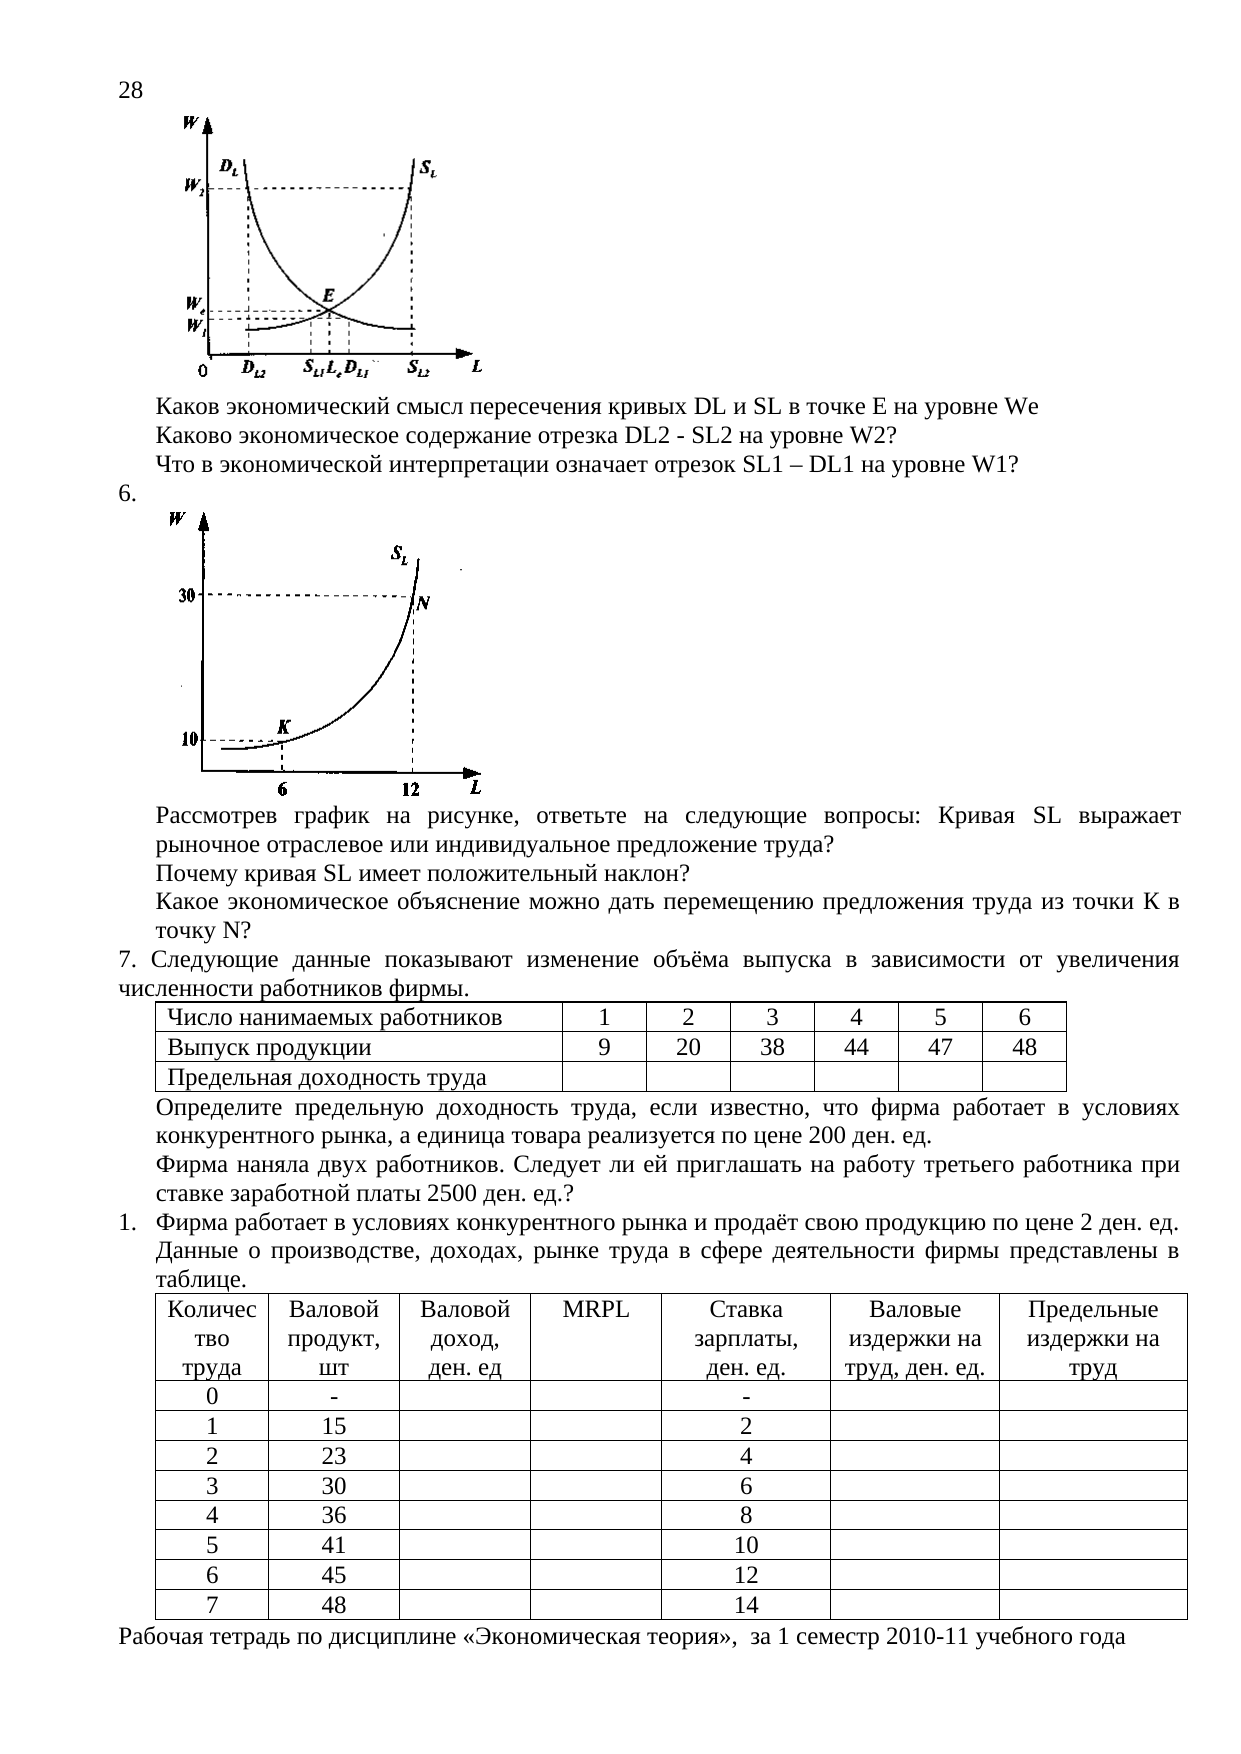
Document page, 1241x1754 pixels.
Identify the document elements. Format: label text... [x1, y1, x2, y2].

text Рассмотрев график на рисунке, ответьте на следующие вопросы: Кривая SL выражает рыночное отраслевое или индивидуальное предложение труда? [155, 800, 1181, 858]
text Что в экономической интерпретации означает отрезок SL1 – DL1 на уровне W1? [155, 449, 1181, 478]
table_cell [400, 1530, 530, 1559]
text Каков экономический смысл пересечения кривых DL и SL в точке Е на уровне Wе [155, 391, 1181, 420]
table_cell [531, 1501, 661, 1529]
table_cell [831, 1411, 999, 1440]
table_cell [531, 1560, 661, 1589]
table_cell 0 [156, 1381, 268, 1410]
table_cell [831, 1381, 999, 1410]
table_cell [531, 1381, 661, 1410]
table_cell [1000, 1381, 1187, 1410]
table_cell 3 [156, 1471, 268, 1499]
table_cell [400, 1411, 530, 1440]
table_cell 48 [983, 1032, 1066, 1061]
table_cell [731, 1062, 814, 1091]
table_header MRPL [531, 1294, 661, 1380]
table_cell [400, 1501, 530, 1529]
table_header 5 [899, 1003, 982, 1031]
table_cell 38 [731, 1032, 814, 1061]
text Каково экономическое содержание отрезка DL2 - SL2 на уровне W2? [155, 420, 1181, 449]
table_header 1 [563, 1003, 646, 1031]
table_header 3 [731, 1003, 814, 1031]
table_cell [531, 1530, 661, 1559]
table_cell 14 [662, 1590, 830, 1619]
table_cell [400, 1560, 530, 1589]
text 6. [118, 478, 1181, 506]
table_cell 36 [269, 1501, 399, 1529]
table_cell Выпуск продукции [156, 1032, 562, 1061]
table_cell 9 [563, 1032, 646, 1061]
table_cell [1000, 1411, 1187, 1440]
table_cell [831, 1471, 999, 1499]
table_cell [1000, 1530, 1187, 1559]
table_cell [899, 1062, 982, 1091]
table_cell [1000, 1560, 1187, 1589]
table_header Предельные издержки на труд [1000, 1294, 1187, 1380]
table_cell 2 [156, 1441, 268, 1470]
table_cell [531, 1590, 661, 1619]
table_cell 2 [662, 1411, 830, 1440]
table_cell 10 [662, 1530, 830, 1559]
picture [155, 103, 531, 392]
table_cell [1000, 1441, 1187, 1470]
table_cell 5 [156, 1530, 268, 1559]
table_cell [400, 1590, 530, 1619]
table_cell [531, 1411, 661, 1440]
table_header Число нанимаемых работников [156, 1003, 562, 1031]
table_cell [1000, 1501, 1187, 1529]
table_cell [1000, 1590, 1187, 1619]
table_cell 4 [662, 1441, 830, 1470]
table_cell [1000, 1471, 1187, 1499]
table_cell 1 [156, 1411, 268, 1440]
table_cell [531, 1441, 661, 1470]
table_cell 15 [269, 1411, 399, 1440]
table_cell [400, 1441, 530, 1470]
text Какое экономическое объяснение можно дать перемещению предложения труда из точки К в точку N? [155, 886, 1181, 944]
text 7. Следующие данные показывают изменение объёма выпуска в зависимости от увеличения численности работников фирмы. [118, 944, 1181, 1001]
table_cell [831, 1441, 999, 1470]
list Фирма работает в условиях конкурентного рынка и продаёт свою продукцию по цене 2 ден. ед. Данные о производстве, доходах, рынке труда в сфере деятельности фирмы представлены в таблице. [118, 1207, 1181, 1293]
table_cell [831, 1501, 999, 1529]
table_header Ставка зарплаты, ден. ед. [662, 1294, 830, 1380]
table_header 6 [983, 1003, 1066, 1031]
table_cell [531, 1471, 661, 1499]
table_header Валовые издержки на труд, ден. ед. [831, 1294, 999, 1380]
table_cell [563, 1062, 646, 1091]
text Определите предельную доходность труда, если известно, что фирма работает в условиях конкурентного рынка, а единица товара реализуется по цене 200 ден. ед. [156, 1092, 1181, 1149]
table_header Валовой продукт, шт [269, 1294, 399, 1380]
table_cell 7 [156, 1590, 268, 1619]
table_cell 6 [662, 1471, 830, 1499]
table_cell 6 [156, 1560, 268, 1589]
text Фирма наняла двух работников. Следует ли ей приглашать на работу третьего работника при ставке заработной платы 2500 ден. ед.? [156, 1149, 1181, 1207]
table_cell 48 [269, 1590, 399, 1619]
table_header Валовой доход, ден. ед [400, 1294, 530, 1380]
table_cell 30 [269, 1471, 399, 1499]
table_cell [831, 1560, 999, 1589]
table_cell [831, 1590, 999, 1619]
picture [155, 506, 521, 801]
table_header 2 [647, 1003, 730, 1031]
table_cell 41 [269, 1530, 399, 1559]
table_cell 47 [899, 1032, 982, 1061]
table_cell 20 [647, 1032, 730, 1061]
table_cell 45 [269, 1560, 399, 1589]
table_cell - [662, 1381, 830, 1410]
table_cell 12 [662, 1560, 830, 1589]
table_cell [983, 1062, 1066, 1091]
table_cell [831, 1530, 999, 1559]
table_cell [400, 1381, 530, 1410]
text Почему кривая SL имеет положительный наклон? [155, 858, 1181, 886]
table_cell [647, 1062, 730, 1091]
table_header Количество труда [156, 1294, 268, 1380]
table_cell 4 [156, 1501, 268, 1529]
table_cell - [269, 1381, 399, 1410]
table_cell Предельная доходность труда [156, 1062, 562, 1091]
table_header 4 [815, 1003, 898, 1031]
table_cell [815, 1062, 898, 1091]
table_cell 44 [815, 1032, 898, 1061]
table_cell 8 [662, 1501, 830, 1529]
table_cell 23 [269, 1441, 399, 1470]
table_cell [400, 1471, 530, 1499]
